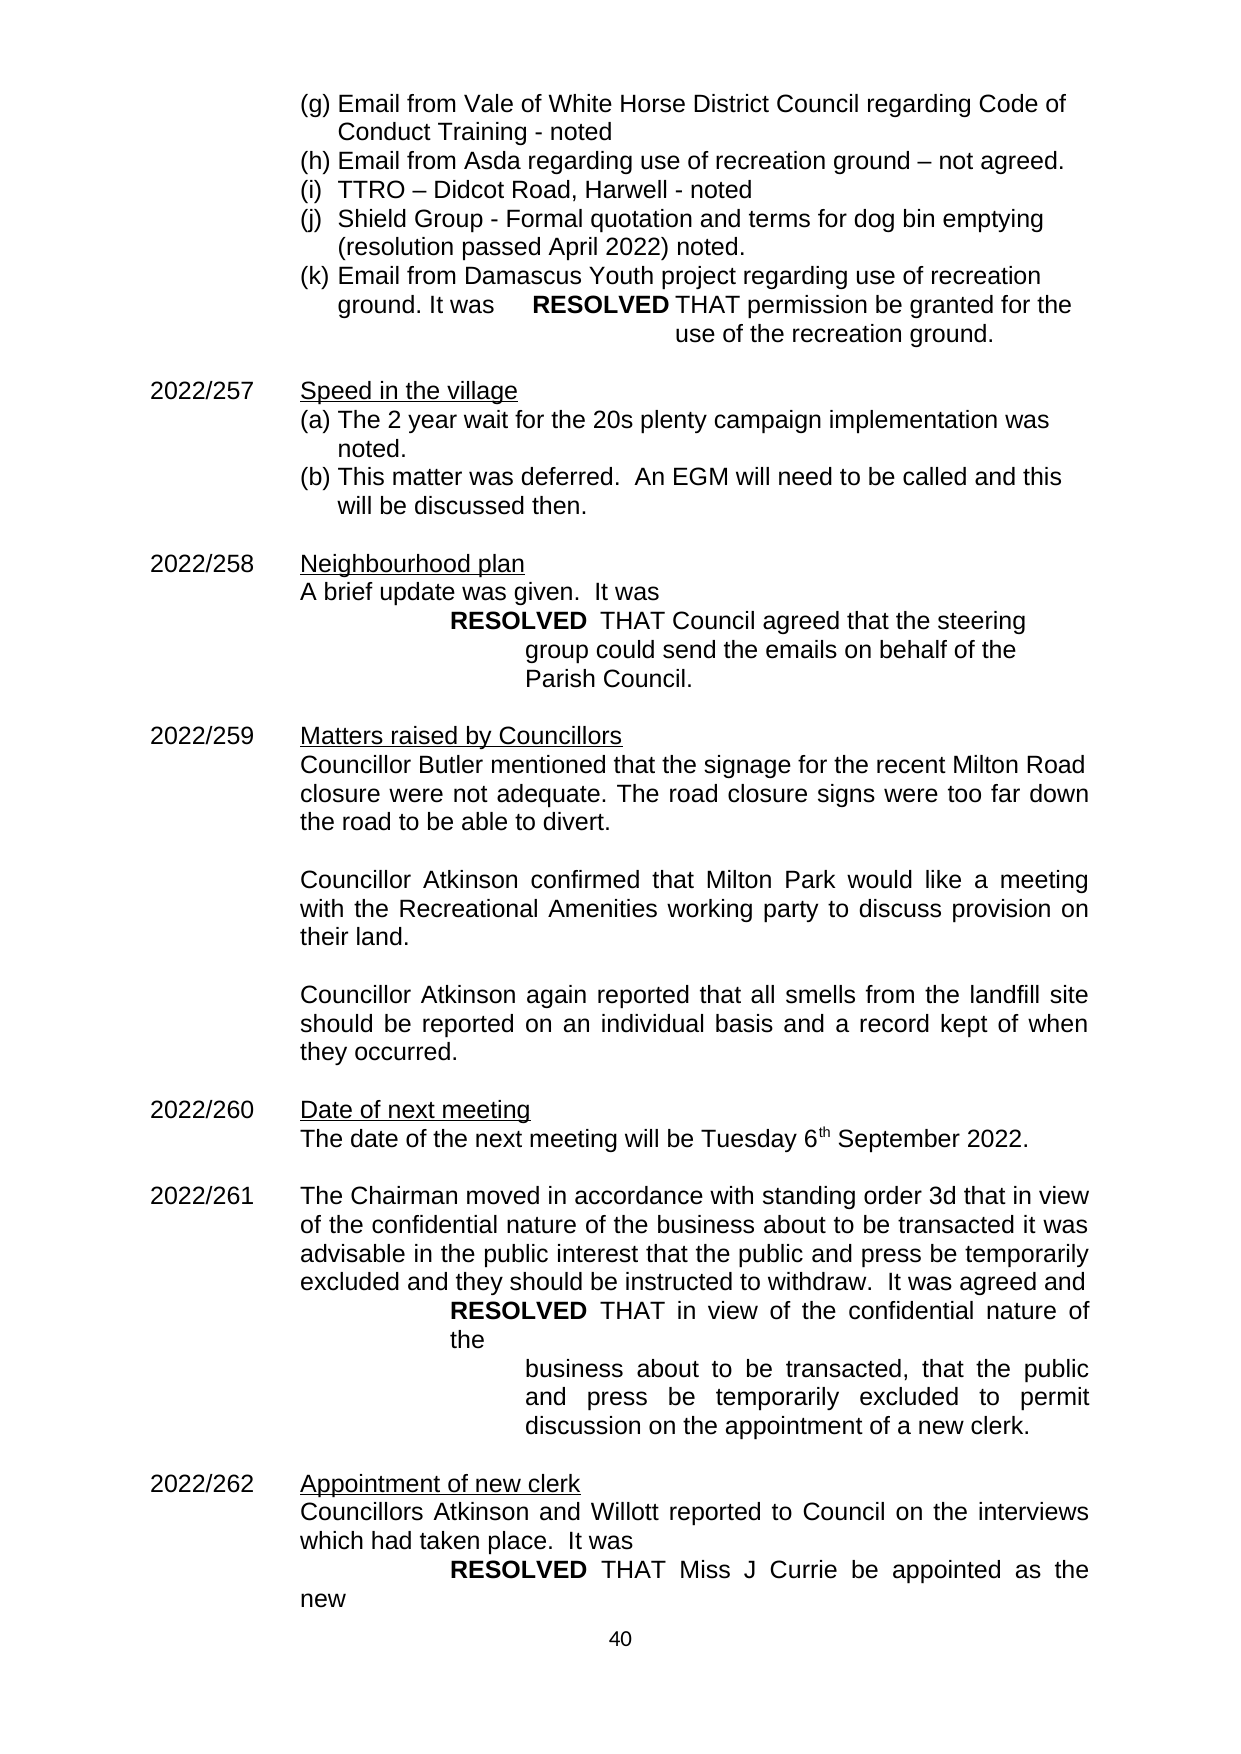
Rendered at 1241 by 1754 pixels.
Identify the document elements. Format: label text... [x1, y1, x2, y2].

list Email from Vale of White Horse District Council regarding Code of Conduct Training - noted [300, 89, 1090, 146]
text The date of the next meeting will be Tuesday 6th September 2022. [150, 1124, 1090, 1152]
text use of the recreation ground. [337, 319, 1090, 347]
text closure were not adequate. The road closure signs were too far down the road to be able to divert. [300, 779, 1090, 836]
text RESOLVED THAT in view of the confidential nature of the [150, 1296, 1090, 1354]
text 2022/262 Appointment of new clerk [150, 1469, 1090, 1497]
text A brief update was given. It was [150, 577, 1090, 606]
text RESOLVED THAT Miss J Currie be appointed as the new [300, 1555, 1090, 1612]
text 2022/260 Date of next meeting [150, 1095, 1090, 1124]
text RESOLVED THAT Council agreed that the steering [150, 606, 1090, 635]
text Councillor Atkinson again reported that all smells from the landfill site should be reported on an individual basis and a record kept of when they occurred. [300, 980, 1090, 1066]
text 2022/261 The Chairman moved in accordance with standing order 3d that in view of the confidential nature of the business about to be transacted it was advisable in the public interest that the public and press be temporarily excluded and they should be instructed to withdraw. It was agreed and [150, 1181, 1090, 1296]
text 2022/257 Speed in the village [150, 376, 1090, 405]
text business about to be transacted, that the public and press be temporarily excluded to permit discussion on the appointment of a new clerk. [225, 1354, 1090, 1440]
text Councillor Butler mentioned that the signage for the recent Milton Road [150, 750, 1090, 779]
list Email from Damascus Youth project regarding use of recreation ground. It was RESOLVED THAT permission be granted for the [300, 261, 1090, 319]
list This matter was deferred. An EGM will need to be called and this will be discussed then. [300, 462, 1090, 520]
text Councillor Atkinson confirmed that Milton Park would like a meeting with the Recreational Amenities working party to discuss provision on their land. [300, 865, 1090, 951]
text 2022/258 Neighbourhood plan [150, 549, 1090, 577]
text group could send the emails on behalf of the [150, 635, 1090, 664]
list TTRO – Didcot Road, Harwell - noted [300, 175, 1090, 204]
text Parish Council. [150, 664, 1090, 692]
text 2022/259 Matters raised by Councillors [150, 721, 1090, 750]
list The 2 year wait for the 20s plenty campaign implementation was noted. [300, 405, 1090, 462]
list Shield Group - Formal quotation and terms for dog bin emptying (resolution passed April 2022) noted. [300, 204, 1090, 261]
text Councillors Atkinson and Willott reported to Council on the interviews which had taken place. It was [300, 1497, 1090, 1555]
list Email from Asda regarding use of recreation ground – not agreed. [300, 146, 1090, 175]
